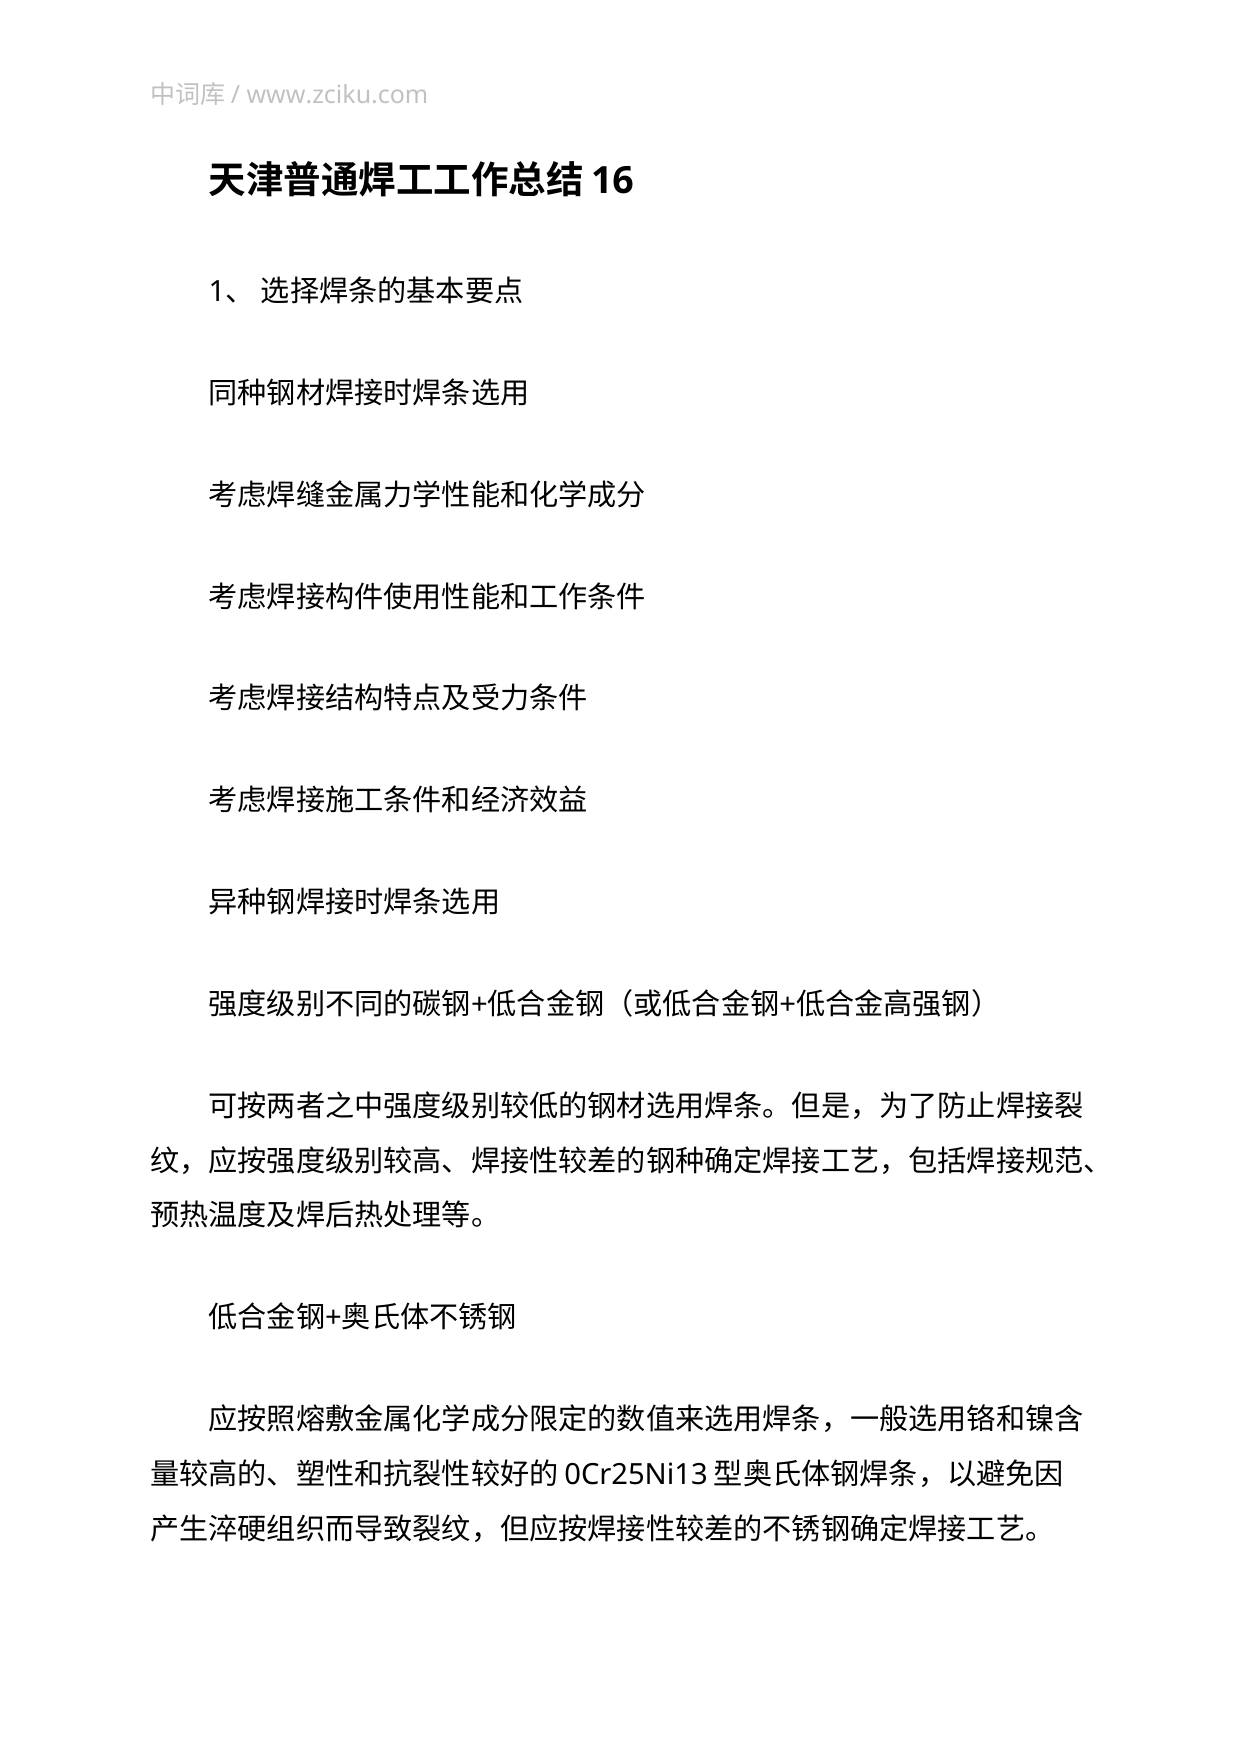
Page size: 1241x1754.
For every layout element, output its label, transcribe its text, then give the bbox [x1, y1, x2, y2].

text 异种钢焊接时焊条选用 [150, 878, 1090, 921]
text 可按两者之中强度级别较低的钢材选用焊条。但是，为了防止焊接裂纹，应按强度级别较高、焊接性较差的钢种确定焊接工艺，包括焊接规范、预热温度及焊后热处理等。 [150, 1082, 1090, 1234]
text 考虑焊缝金属力学性能和化学成分 [150, 471, 1090, 514]
text 天津普通焊工工作总结16 [150, 150, 1090, 204]
text 应按照熔敷金属化学成分限定的数值来选用焊条，一般选用铬和镍含量较高的、塑性和抗裂性较好的0Cr25Ni13型奥氏体钢焊条，以避免因产生淬硬组织而导致裂纹，但应按焊接性较差的不锈钢确定焊接工艺。 [150, 1396, 1090, 1548]
text 考虑焊接构件使用性能和工作条件 [150, 573, 1090, 615]
text 强度级别不同的碳钢+低合金钢（或低合金钢+低合金高强钢） [150, 980, 1090, 1023]
text 考虑焊接结构特点及受力条件 [150, 675, 1090, 717]
text 考虑焊接施工条件和经济效益 [150, 777, 1090, 819]
text 低合金钢+奥氏体不锈钢 [150, 1294, 1090, 1336]
text 1、 选择焊条的基本要点 [150, 268, 1090, 310]
text 同种钢材焊接时焊条选用 [150, 369, 1090, 412]
